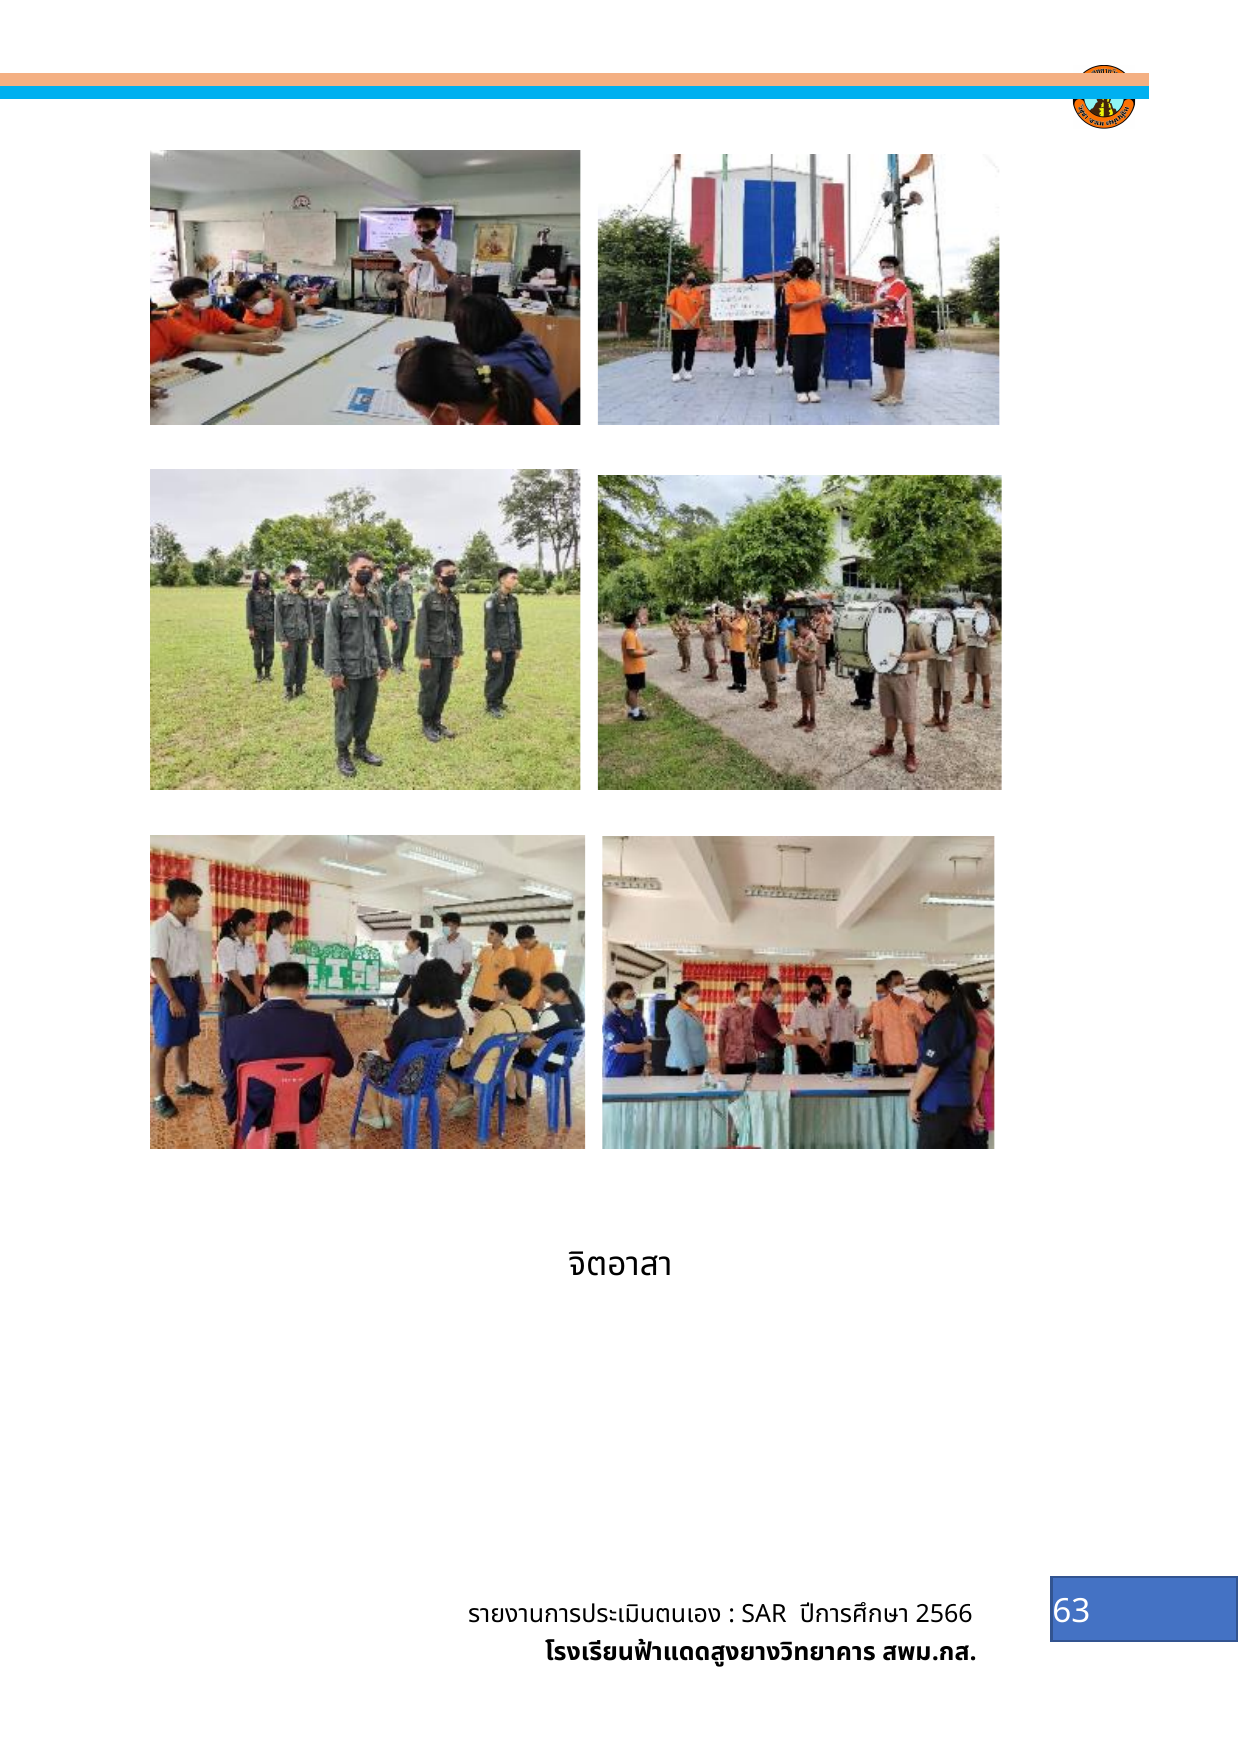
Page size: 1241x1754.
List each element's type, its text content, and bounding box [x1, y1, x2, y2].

picture [1072, 100, 1136, 129]
picture [150, 150, 581, 425]
text จิตอาสา [150, 1240, 1090, 1290]
picture [150, 469, 581, 790]
picture [602, 836, 995, 1149]
picture [597, 154, 1000, 425]
picture [597, 475, 1002, 790]
picture [150, 835, 586, 1149]
picture [1072, 65, 1136, 73]
